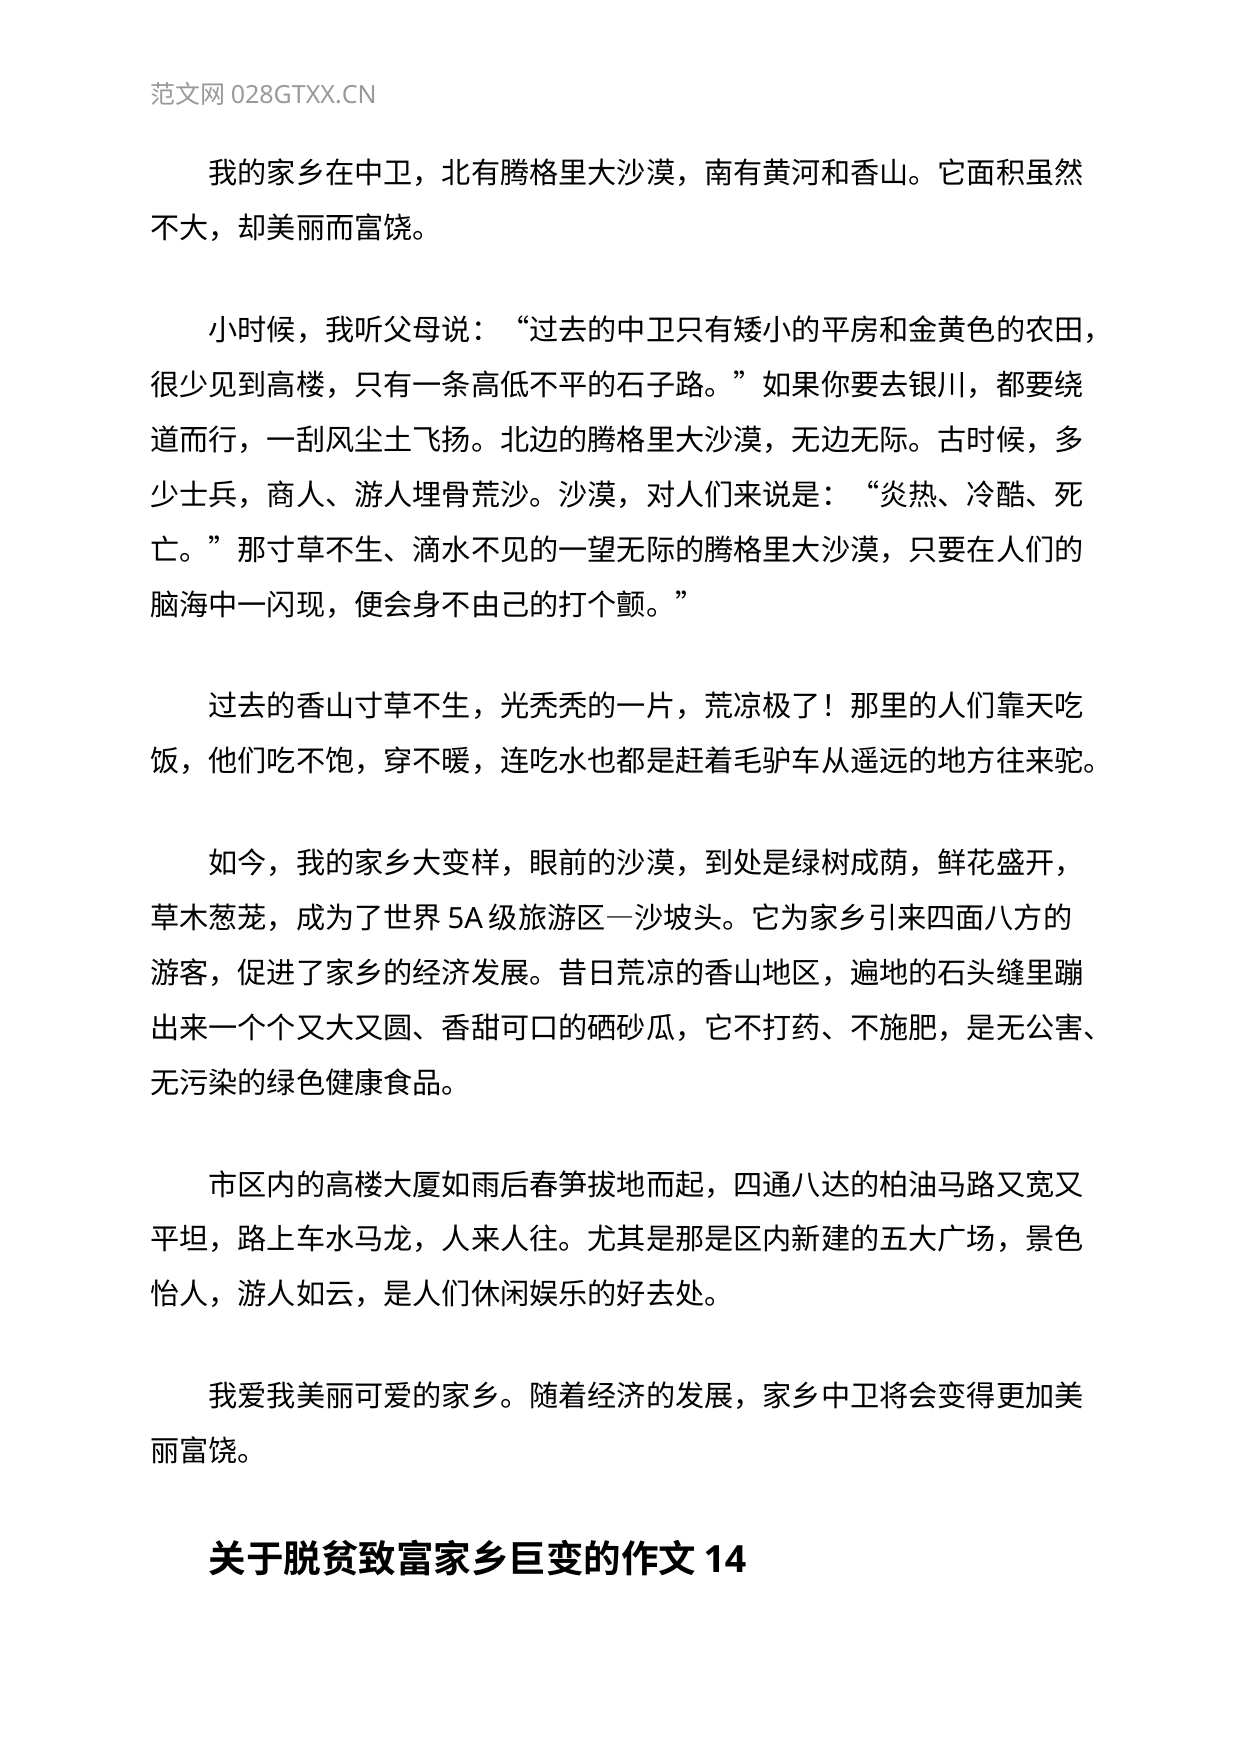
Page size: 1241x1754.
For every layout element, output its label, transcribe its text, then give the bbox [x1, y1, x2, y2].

text 我爱我美丽可爱的家乡。随着经济的发展，家乡中卫将会变得更加美丽富饶。 [150, 1373, 1090, 1470]
text 过去的香山寸草不生，光秃秃的一片，荒凉极了！那里的人们靠天吃饭，他们吃不饱，穿不暖，连吃水也都是赶着毛驴车从遥远的地方往来驼。 [150, 683, 1090, 780]
text 关于脱贫致富家乡巨变的作文14 [150, 1529, 1090, 1584]
text 如今，我的家乡大变样，眼前的沙漠，到处是绿树成荫，鲜花盛开，草木葱茏，成为了世界5A级旅游区—沙坡头。它为家乡引来四面八方的游客，促进了家乡的经济发展。昔日荒凉的香山地区，遍地的石头缝里蹦出来一个个又大又圆、香甜可口的硒砂瓜，它不打药、不施肥，是无公害、无污染的绿色健康食品。 [150, 839, 1090, 1102]
text 我的家乡在中卫，北有腾格里大沙漠，南有黄河和香山。它面积虽然不大，却美丽而富饶。 [150, 150, 1090, 247]
text 小时候，我听父母说：“过去的中卫只有矮小的平房和金黄色的农田，很少见到高楼，只有一条高低不平的石子路。”如果你要去银川，都要绕道而行，一刮风尘土飞扬。北边的腾格里大沙漠，无边无际。古时候，多少士兵，商人、游人埋骨荒沙。沙漠，对人们来说是：“炎热、冷酷、死亡。”那寸草不生、滴水不见的一望无际的腾格里大沙漠，只要在人们的脑海中一闪现，便会身不由己的打个颤。” [150, 307, 1090, 623]
text 市区内的高楼大厦如雨后春笋拔地而起，四通八达的柏油马路又宽又平坦，路上车水马龙，人来人往。尤其是那是区内新建的五大广场，景色怡人，游人如云，是人们休闲娱乐的好去处。 [150, 1161, 1090, 1313]
